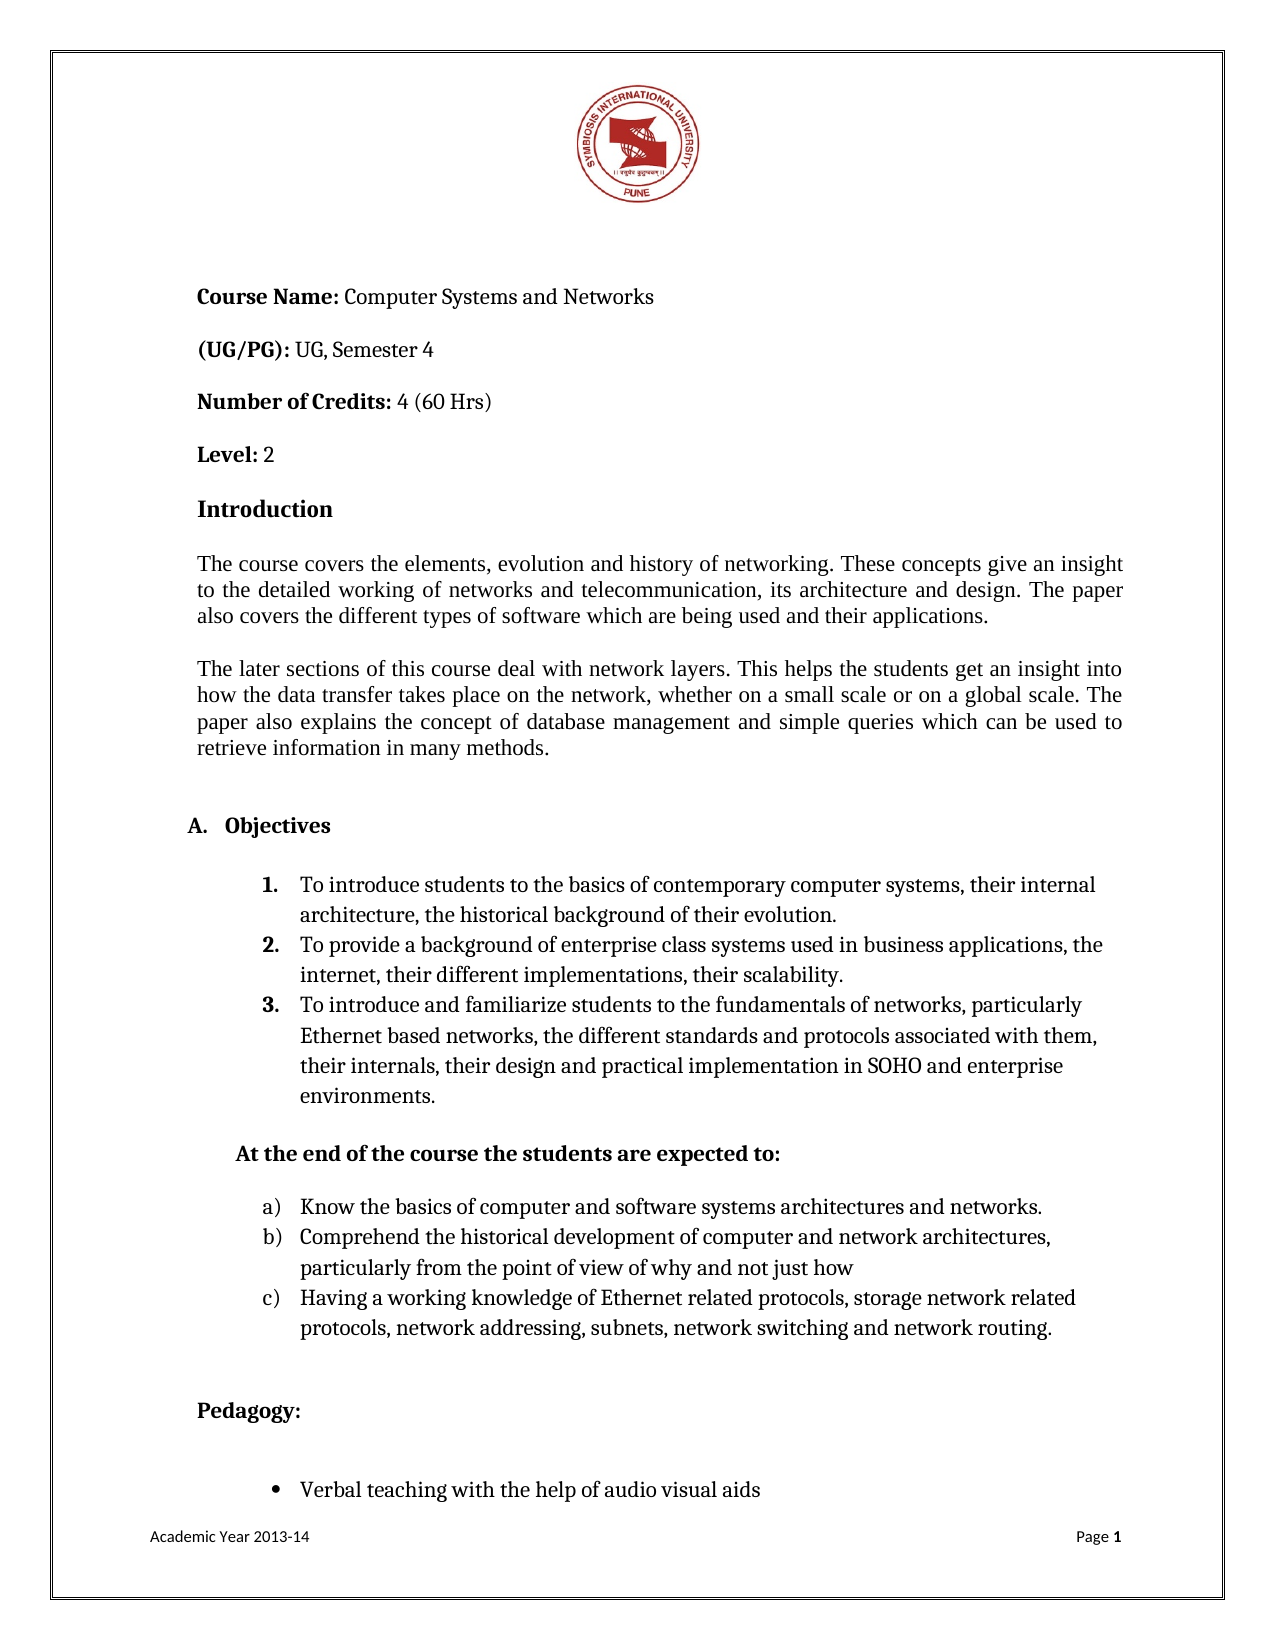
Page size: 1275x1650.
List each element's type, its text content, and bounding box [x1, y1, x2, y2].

text Course Name: Computer Systems and Networks [197, 284, 1125, 310]
text The later sections of this course deal with network layers. This helps the students get an insight into how the data transfer takes place on the network, whether on a small scale or on a global scale. The paper also explains the concept of database management and simple queries which can be used to retrieve information in many methods. [197, 655, 1125, 761]
list To introduce and familiarize students to the fundamentals of networks, particularly Ethernet based networks, the different standards and protocols associated with them, their internals, their design and practical implementation in SOHO and enterprise environments. [262, 992, 1125, 1109]
list Know the basics of computer and software systems architectures and networks. [262, 1194, 1125, 1220]
picture [573, 82, 702, 205]
list To introduce students to the basics of contemporary computer systems, their internal architecture, the historical background of their evolution. [262, 871, 1125, 928]
text Introduction [197, 494, 1125, 523]
list Verbal teaching with the help of audio visual aids [225, 1477, 1125, 1503]
list Objectives [187, 813, 1125, 839]
list Comprehend the historical development of computer and network architectures, particularly from the point of view of why and not just how [262, 1224, 1125, 1281]
text Pedagogy: [150, 1398, 1125, 1424]
text Level: 2 [150, 442, 1125, 468]
text At the end of the course the students are expected to: [150, 1141, 1125, 1167]
text Number of Credits: 4 (60 Hrs) [150, 389, 1125, 416]
text The course covers the elements, evolution and history of networking. These concepts give an insight to the detailed working of networks and telecommunication, its architecture and design. The paper also covers the different types of software which are being used and their applications. [197, 550, 1125, 629]
list Having a working knowledge of Ethernet related protocols, storage network related protocols, network addressing, subnets, network switching and network routing. [262, 1284, 1125, 1341]
list To provide a background of enterprise class systems used in business applications, the internet, their different implementations, their scalability. [262, 932, 1125, 988]
text (UG/PG): UG, Semester 4 [150, 336, 1125, 363]
